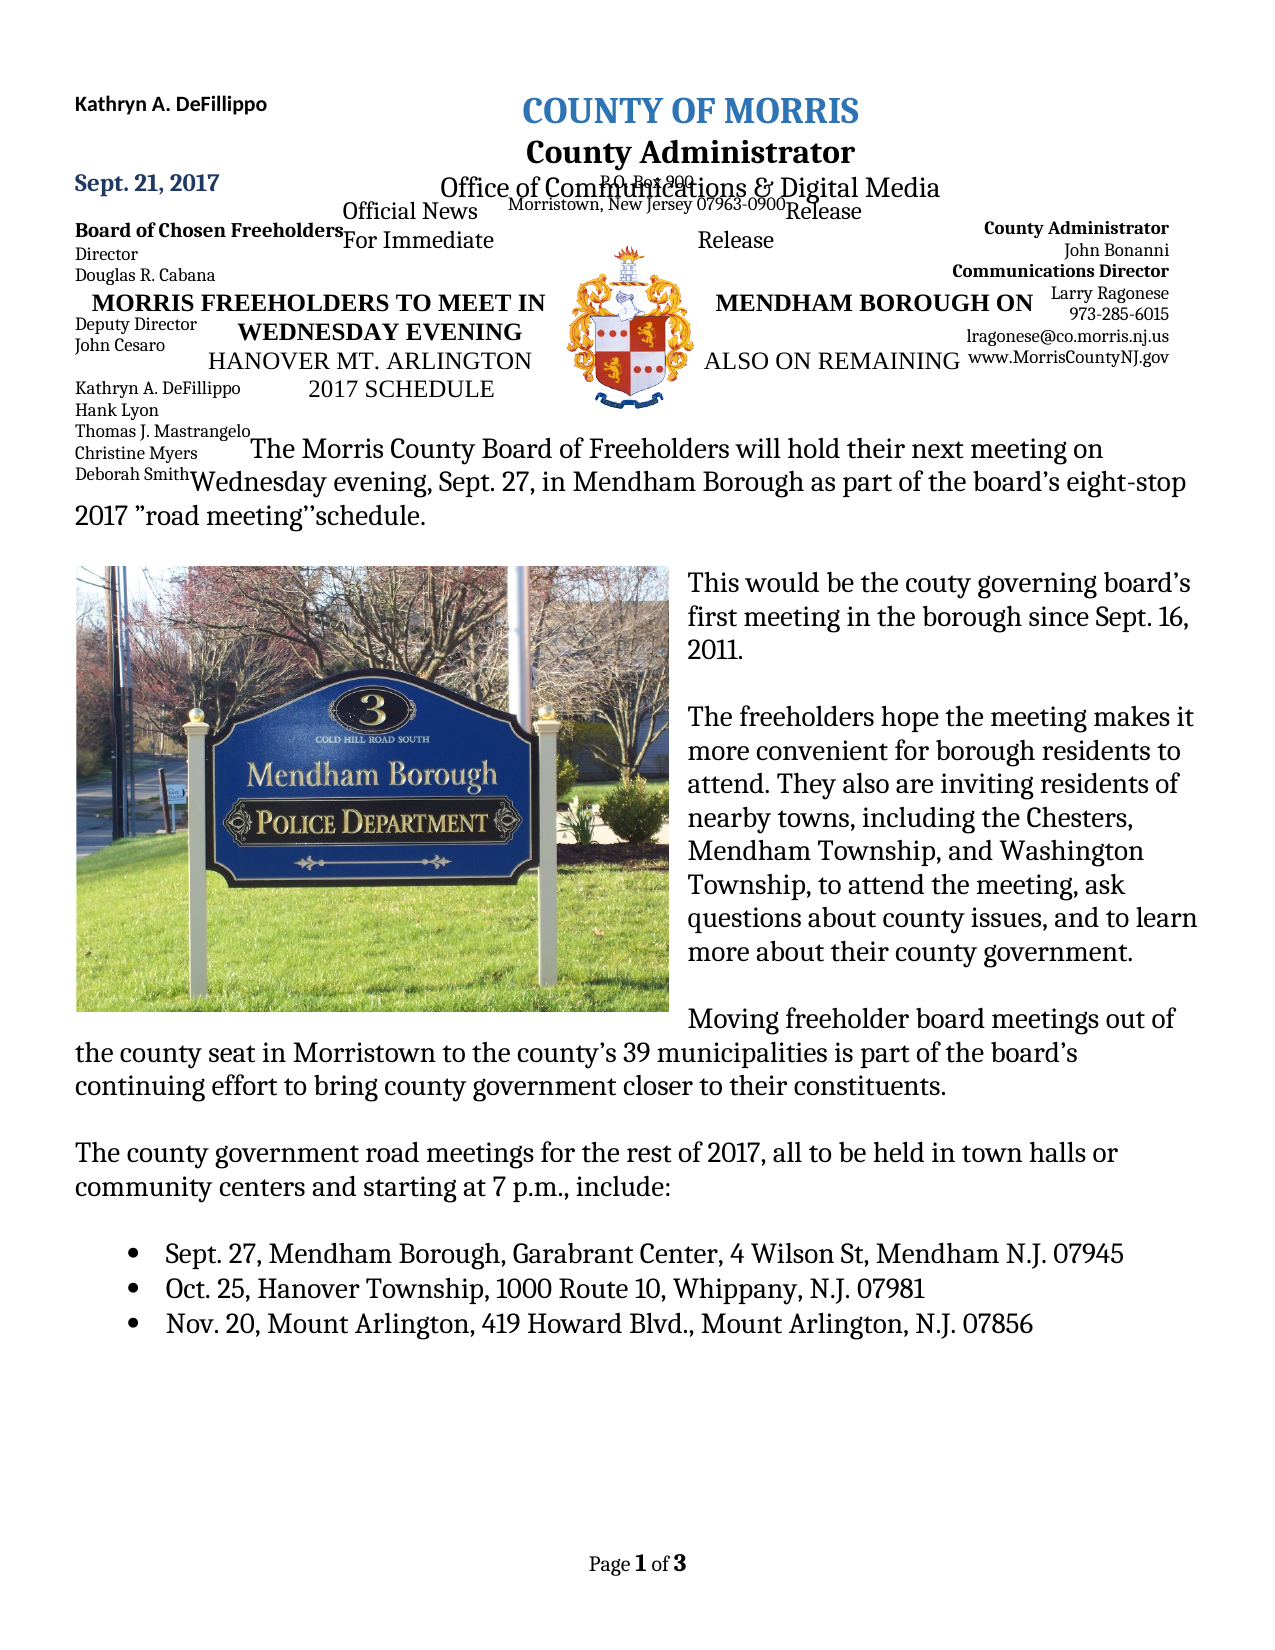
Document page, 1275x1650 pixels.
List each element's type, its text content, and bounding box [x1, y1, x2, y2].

text Official News Release [75, 197, 1200, 226]
picture [75, 566, 669, 1011]
text The county government road meetings for the rest of 2017, all to be held in town halls or community centers and starting at 7 p.m., include: [75, 1136, 1200, 1203]
list Nov. 20, Mount Arlington, 419 Howard Blvd., Mount Arlington, N.J. 07856 [128, 1307, 1200, 1341]
list Sept. 27, Mendham Borough, Garabrant Center, 4 Wilson St, Mendham N.J. 07945 [128, 1237, 1200, 1271]
list Oct. 25, Hanover Township, 1000 Route 10, Whippany, N.J. 07981 [128, 1272, 1200, 1306]
picture [562, 255, 698, 288]
text HANOVER MT. ARLINGTON ALSO ON REMAINING 2017 SCHEDULE [75, 346, 1200, 403]
picture [562, 403, 698, 412]
text This would be the couty governing board’s first meeting in the borough since Sept. 16, 2011. [669, 566, 1200, 667]
text MORRIS FREEHOLDERS TO MEET IN MENDHAM BOROUGH ON WEDNESDAY EVENING [75, 288, 1200, 346]
text For Immediate Release [75, 226, 1200, 255]
text Sept. 21, 2017 [75, 168, 1200, 197]
text The freeholders hope the meeting makes it more convenient for borough residents to attend. They also are inviting residents of nearby towns, including the Chesters, Mendham Township, and Washington Township, to attend the meeting, ask questions about county issues, and to learn more about their county government. [669, 700, 1200, 969]
text The Morris County Board of Freeholders will hold their next meeting on Wednesday evening, Sept. 27, in Mendham Borough as part of the board’s eight-stop 2017 ”road meeting’’schedule. [75, 432, 1200, 533]
text Moving freeholder board meetings out of the county seat in Morristown to the county’s 39 municipalities is part of the board’s continuing effort to bring county government closer to their constituents. [75, 1002, 1200, 1103]
